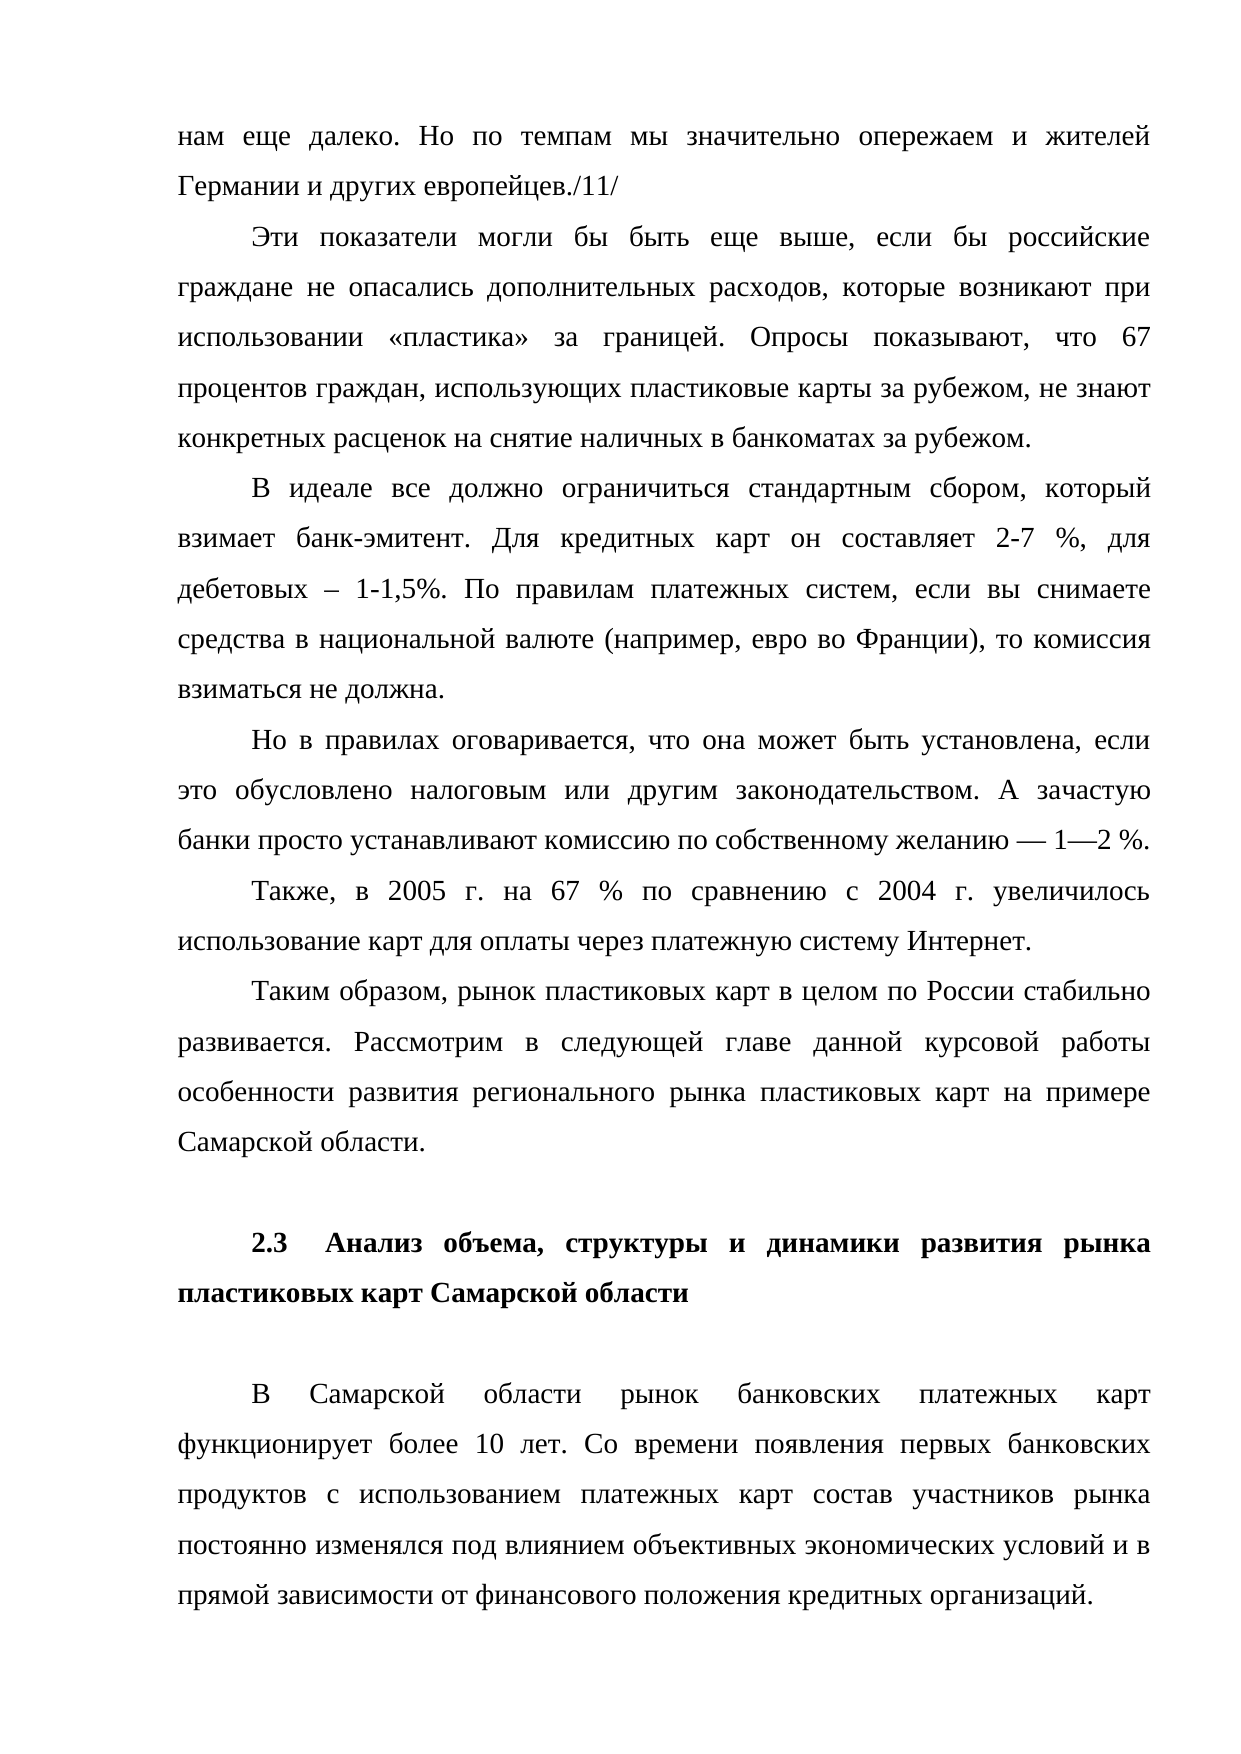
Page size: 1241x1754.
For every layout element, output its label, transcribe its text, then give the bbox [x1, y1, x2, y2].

list Анализ объема, структуры и динамики развития рынка пластиковых карт Самарской области [177, 1225, 1152, 1309]
text Таким образом, рынок пластиковых карт в целом по России стабильно развивается. Рассмотрим в следующей главе данной курсовой работы особенности развития регионального рынка пластиковых карт на примере Самарской области. [177, 973, 1152, 1158]
text В Самарской области рынок банковских платежных карт функционирует более 10 лет. Со времени появления первых банковских продуктов с использованием платежных карт состав участников рынка постоянно изменялся под влиянием объективных экономических условий и в прямой зависимости от финансового положения кредитных организаций. [177, 1376, 1152, 1611]
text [177, 118, 1152, 202]
text В идеале все должно ограничиться стандартным сбором, который взимает банк-эмитент. Для кредитных карт он составляет 2-7 %, для дебетовых – 1-1,5%. По правилам платежных систем, если вы снимаете средства в национальной валюте (например, евро во Франции), то комиссия взиматься не должна. [177, 470, 1152, 705]
text Также, в . на 67 % по сравнению с . увеличилось использование карт для оплаты через платежную систему Интернет. [177, 873, 1152, 957]
text Эти показатели могли бы быть еще выше, если бы российские граждане не опасались дополнительных расходов, которые возникают при использовании «пластика» за границей. Опросы показывают, что 67 процентов граждан, использующих пластиковые карты за рубежом, не знают конкретных расценок на снятие наличных в банкоматах за рубежом. [177, 219, 1152, 453]
text Но в правилах оговаривается, что она может быть установлена, если это обусловлено налоговым или другим законодательством. А зачастую банки просто устанавливают комиссию по собственному желанию — 1—2 %. [177, 722, 1152, 856]
